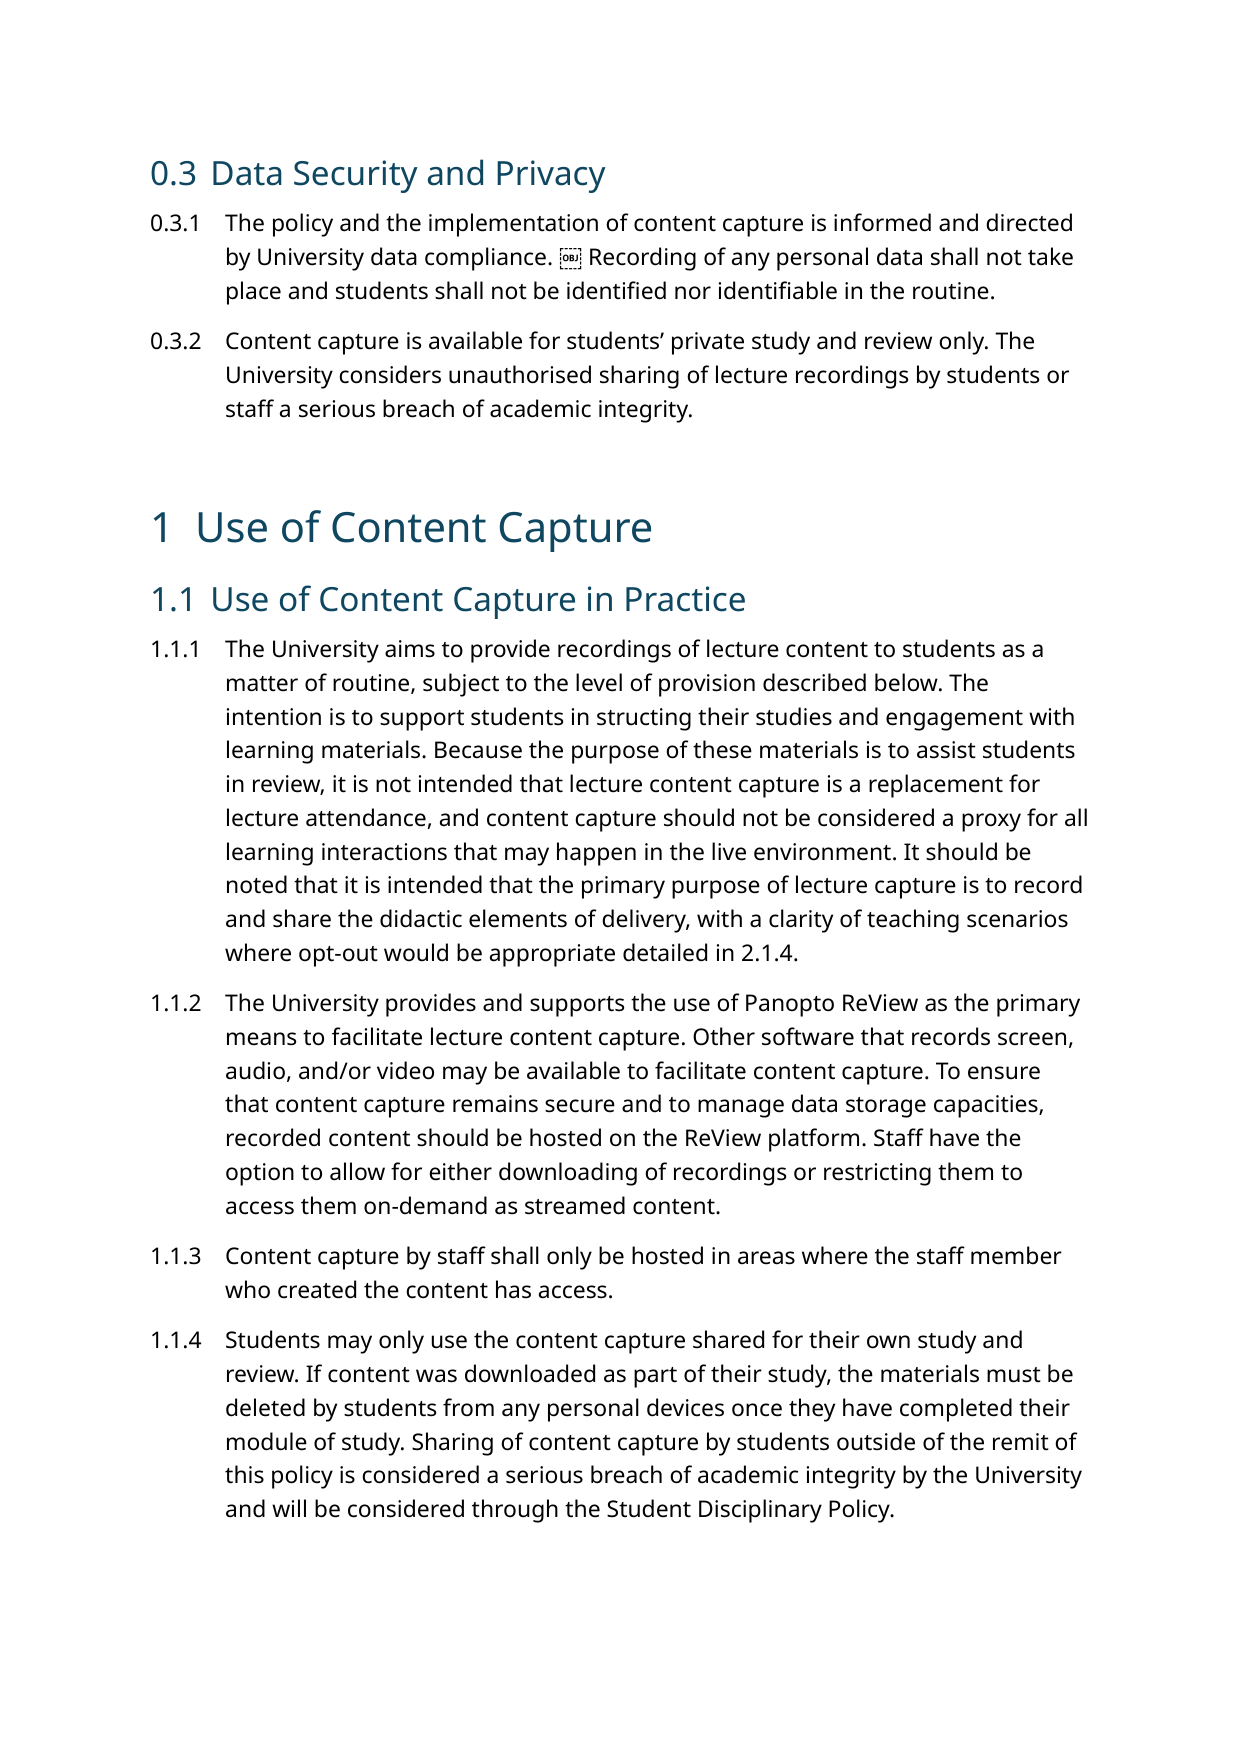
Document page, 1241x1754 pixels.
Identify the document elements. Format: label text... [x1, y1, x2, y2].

text 0.3.1 The policy and the implementation of content capture is informed and directed by University data compliance. ￼ Recording of any personal data shall not take place and students shall not be identified nor identifiable in the routine. [150, 207, 1090, 306]
text 1.1.1 The University aims to provide recordings of lecture content to students as a matter of routine, subject to the level of provision described below. The intention is to support students in structing their studies and engagement with learning materials. Because the purpose of these materials is to assist students in review, it is not intended that lecture content capture is a replacement for lecture attendance, and content capture should not be considered a proxy for all learning interactions that may happen in the live environment. It should be noted that it is intended that the primary purpose of lecture capture is to record and share the didactic elements of delivery, with a clarity of teaching scenarios where opt-out would be appropriate detailed in 2.1.4. [150, 633, 1090, 968]
text 1.1.4 Students may only use the content capture shared for their own study and review. If content was downloaded as part of their study, the materials must be deleted by students from any personal devices once they have completed their module of study. Sharing of content capture by students outside of the remit of this policy is considered a serious breach of academic integrity by the University and will be considered through the Student Disciplinary Policy. [150, 1324, 1090, 1524]
text 0.3.2 Content capture is available for students’ private study and review only. The University considers unauthorised sharing of lecture recordings by students or staff a serious breach of academic integrity. [150, 325, 1090, 458]
subtitle 0.3 Data Security and Privacy [150, 150, 1090, 195]
subtitle 1 Use of Content Capture [150, 498, 1090, 554]
text 1.1.3 Content capture by staff shall only be hosted in areas where the staff member who created the content has access. [150, 1240, 1090, 1305]
subtitle 1.1 Use of Content Capture in Practice [150, 576, 1090, 621]
text 1.1.2 The University provides and supports the use of Panopto ReView as the primary means to facilitate lecture content capture. Other software that records screen, audio, and/or video may be available to facilitate content capture. To ensure that content capture remains secure and to manage data storage capacities, recorded content should be hosted on the ReView platform. Staff have the option to allow for either downloading of recordings or restricting them to access them on-demand as streamed content. [150, 987, 1090, 1221]
